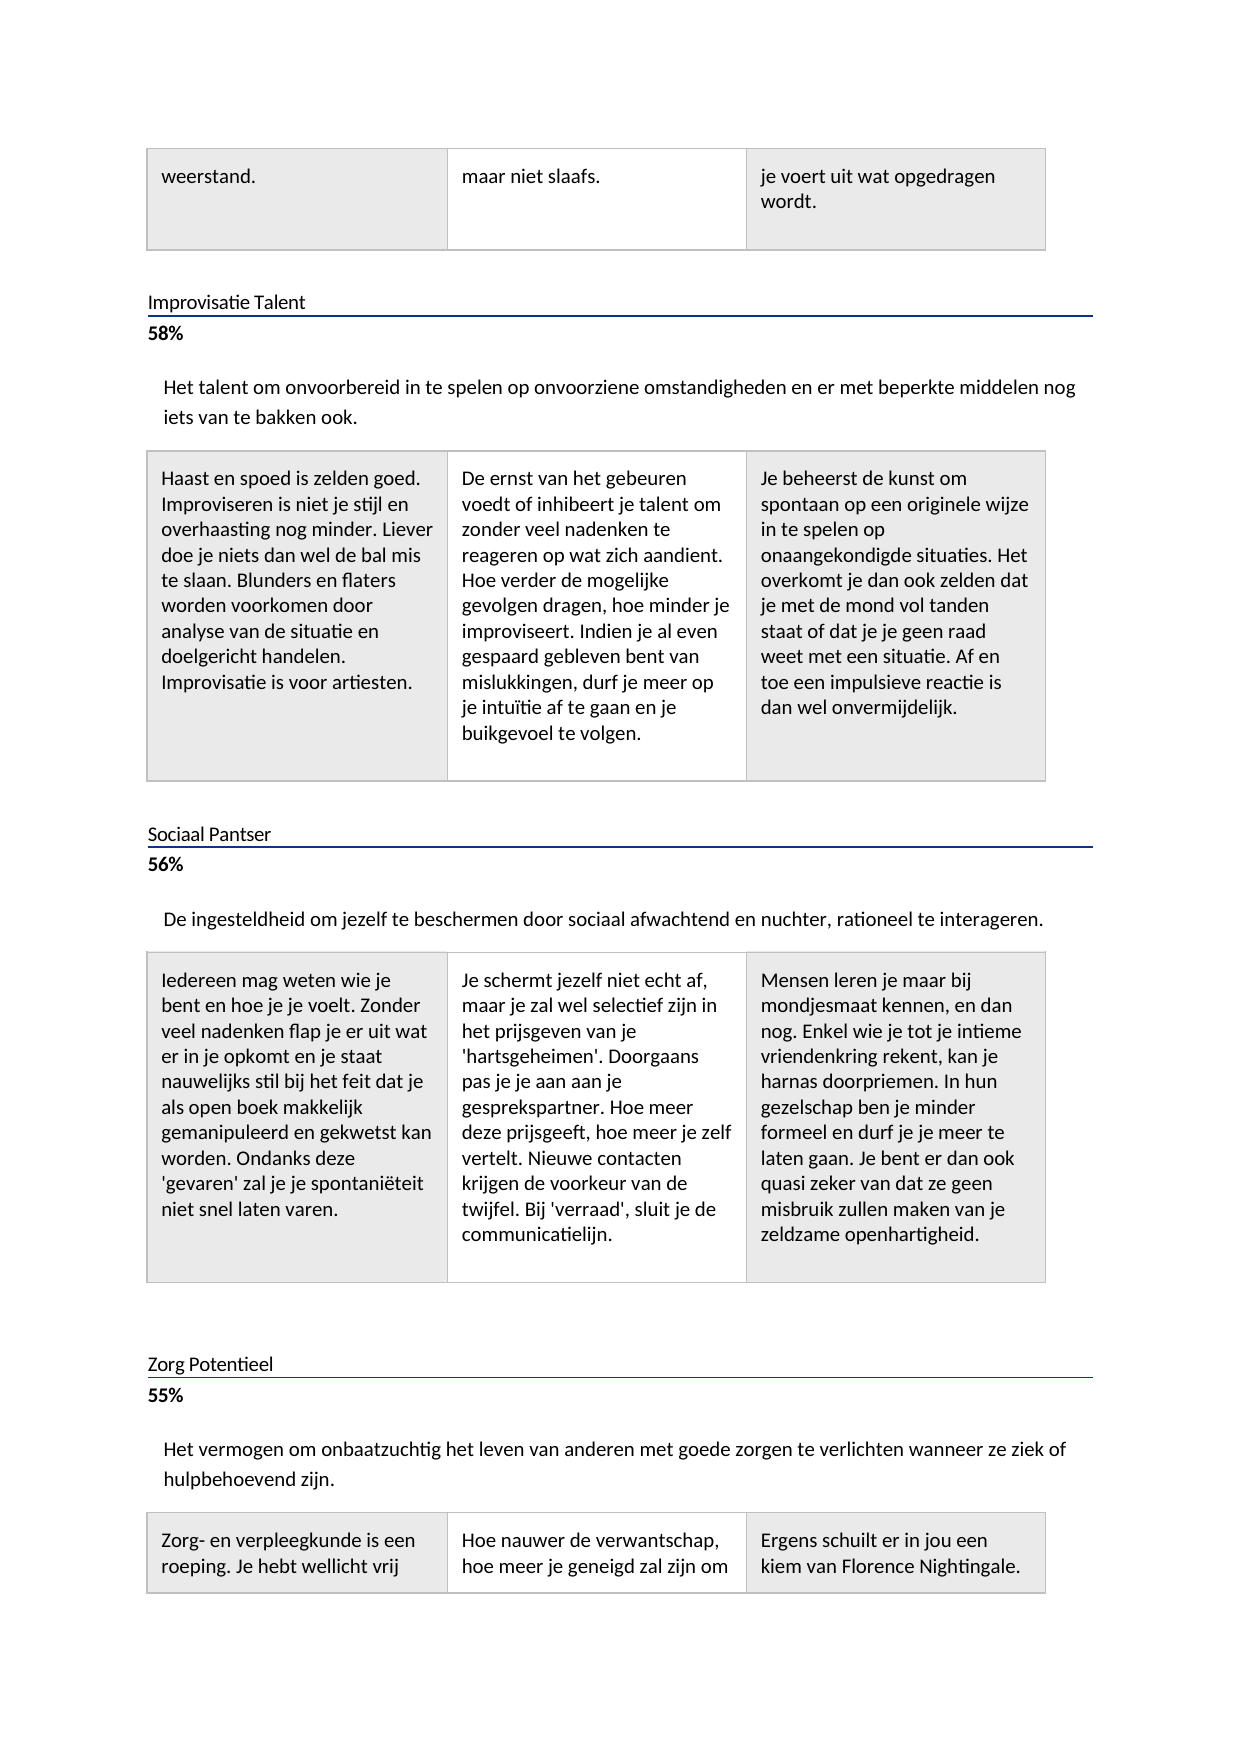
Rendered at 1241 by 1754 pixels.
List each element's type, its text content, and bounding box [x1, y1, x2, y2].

table_header De ernst van het gebeuren voedt of inhibeert je talent om zonder veel nadenken te reageren op wat zich aandient. Hoe verder de mogelijke gevolgen dragen, hoe minder je improviseert. Indien je al even gespaard gebleven bent van mislukkingen, durf je meer op je intuïtie af te gaan en je buikgevoel te volgen. [448, 452, 746, 780]
text Het vermogen om onbaatzuchtig het leven van anderen met goede zorgen te verlichten wanneer ze ziek of hulpbehoevend zijn. [163, 1432, 1077, 1491]
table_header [747, 149, 1045, 249]
text 58% [148, 320, 1093, 346]
subtitle Zorg Potentieel [148, 1351, 1093, 1377]
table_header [148, 1513, 447, 1592]
subtitle Improvisatie Talent [148, 289, 1093, 315]
table_header Iedereen mag weten wie je bent en hoe je je voelt. Zonder veel nadenken flap je er uit wat er in je opkomt en je staat nauwelijks stil bij het feit dat je als open boek makkelijk gemanipuleerd en gekwetst kan worden. Ondanks deze 'gevaren' zal je je spontaniëteit niet snel laten varen. [148, 953, 447, 1282]
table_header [148, 149, 447, 249]
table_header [448, 1513, 746, 1592]
text 56% [148, 851, 1093, 877]
subtitle Sociaal Pantser [148, 821, 1093, 846]
table_header Haast en spoed is zelden goed. Improviseren is niet je stijl en overhaasting nog minder. Liever doe je niets dan wel de bal mis te slaan. Blunders en flaters worden voorkomen door analyse van de situatie en doelgericht handelen. Improvisatie is voor artiesten. [148, 452, 447, 780]
text De ingesteldheid om jezelf te beschermen door sociaal afwachtend en nuchter, rationeel te interageren. [163, 901, 1077, 931]
text Het talent om onvoorbereid in te spelen op onvoorziene omstandigheden en er met beperkte middelen nog iets van te bakken ook. [163, 370, 1077, 430]
table_header Je beheerst de kunst om spontaan op een originele wijze in te spelen op onaangekondigde situaties. Het overkomt je dan ook zelden dat je met de mond vol tanden staat of dat je je geen raad weet met een situatie. Af en toe een impulsieve reactie is dan wel onvermijdelijk. [747, 452, 1045, 780]
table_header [448, 149, 746, 249]
table_header Je schermt jezelf niet echt af, maar je zal wel selectief zijn in het prijsgeven van je 'hartsgeheimen'. Doorgaans pas je je aan aan je gesprekspartner. Hoe meer deze prijsgeeft, hoe meer je zelf vertelt. Nieuwe contacten krijgen de voorkeur van de twijfel. Bij 'verraad', sluit je de communicatielijn. [448, 953, 746, 1282]
table_header Mensen leren je maar bij mondjesmaat kennen, en dan nog. Enkel wie je tot je intieme vriendenkring rekent, kan je harnas doorpriemen. In hun gezelschap ben je minder formeel en durf je je meer te laten gaan. Je bent er dan ook quasi zeker van dat ze geen misbruik zullen maken van je zeldzame openhartigheid. [747, 953, 1045, 1282]
text 55% [148, 1382, 1093, 1407]
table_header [747, 1513, 1045, 1592]
